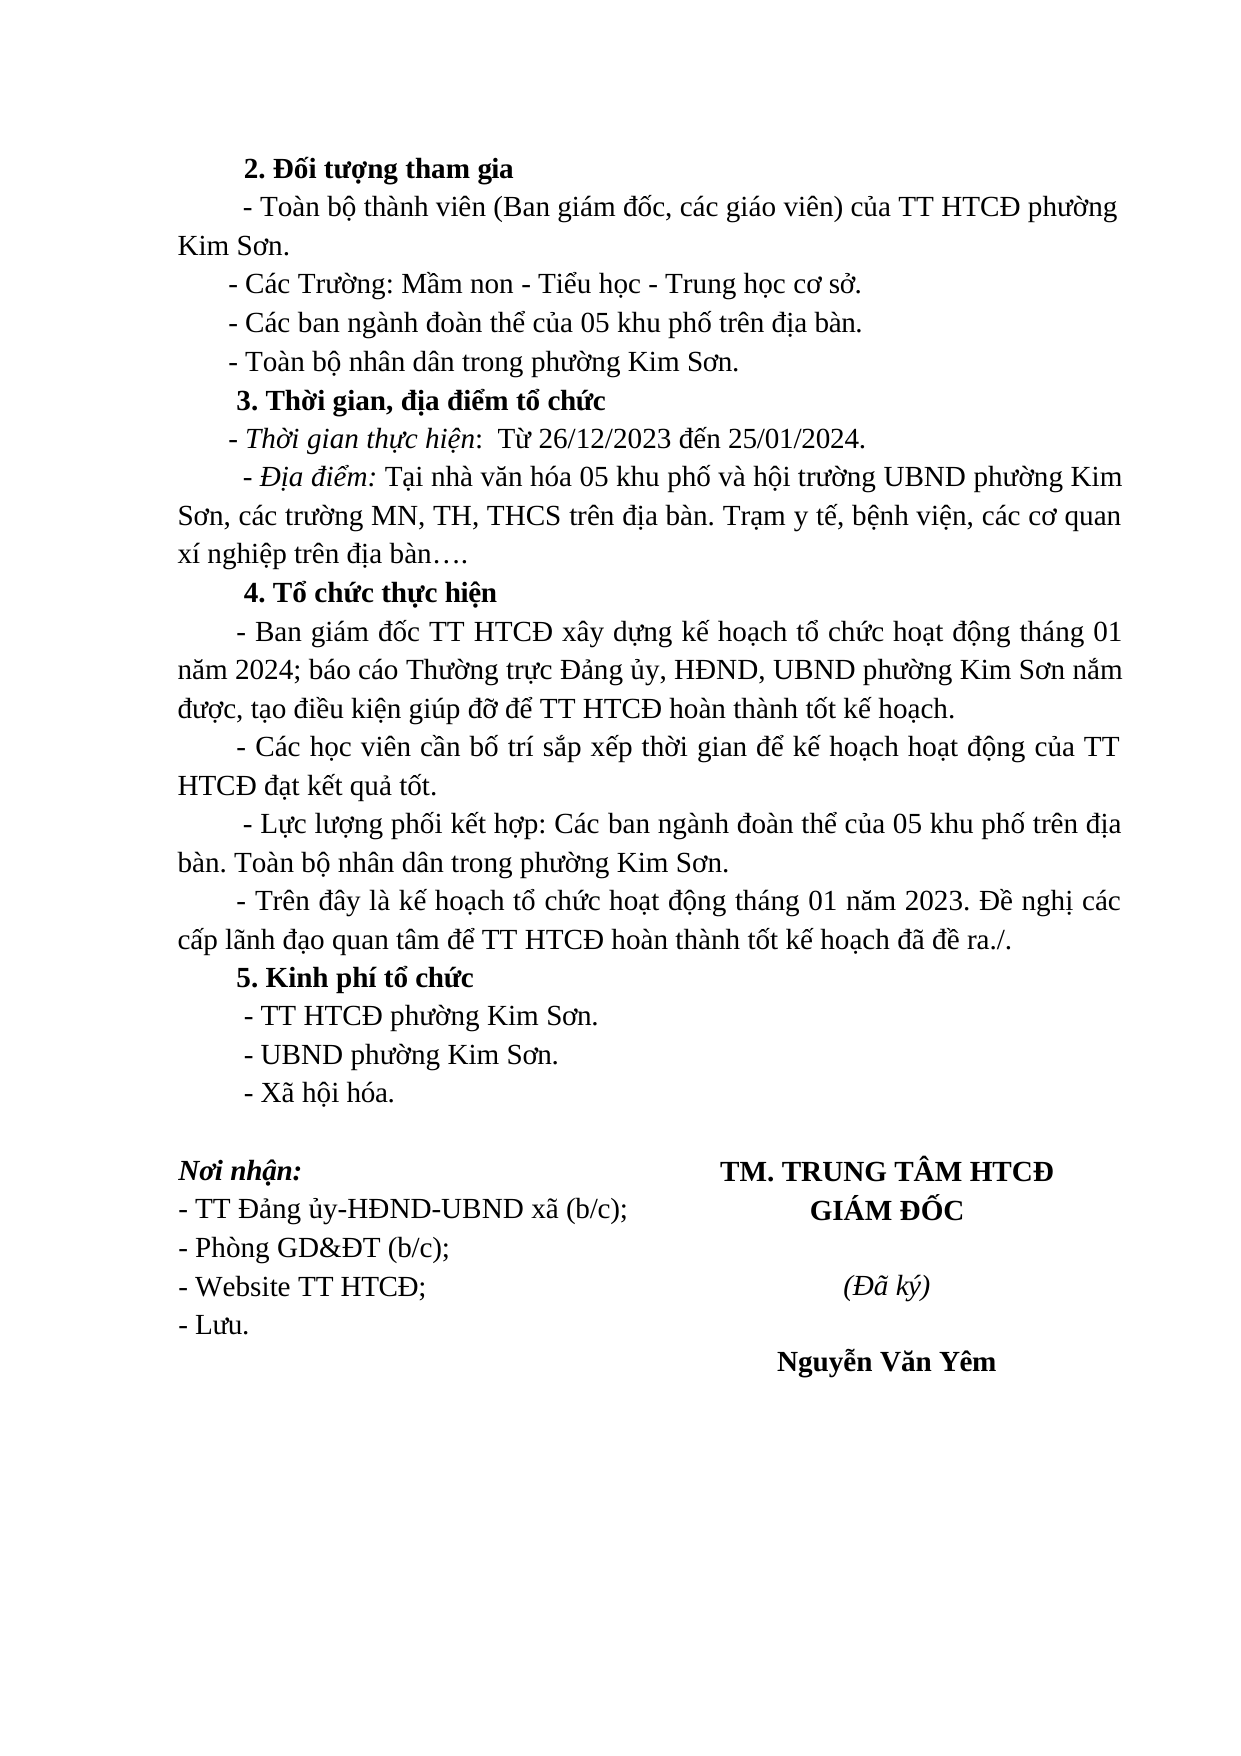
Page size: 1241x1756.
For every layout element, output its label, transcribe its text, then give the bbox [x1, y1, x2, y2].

list Các học viên cần bố trí sắp xếp thời gian để kế hoạch hoạt động của TT HTCĐ đạt kết quả tốt. [177, 729, 1122, 801]
subtitle Thời gian, địa điểm tổ chức [236, 383, 1188, 416]
list Các Trường: Mầm non - Tiểu học - Trung học cơ sở. [228, 267, 1188, 300]
list Toàn bộ thành viên (Ban giám đốc, các giáo viên) của TT HTCĐ phường Kim Sơn. [177, 189, 1123, 262]
list Địa điểm: Tại nhà văn hóa 05 khu phố và hội trường UBND phường Kim Sơn, các trường MN, TH, THCS trên địa bàn. Trạm y tế, bệnh viện, các cơ quan xí nghiệp trên địa bàn…. [177, 459, 1123, 570]
text - Thời gian thực hiện: Từ 26/12/2023 đến 25/01/2024. [228, 421, 1188, 454]
list Xã hội hóa. [243, 1076, 1188, 1109]
table_header Nơi nhận: TT Đảng ủy-HĐND-UBND xã (b/c); Phòng GD&ĐT (b/c); Website TT HTCĐ; Lưu. [173, 1155, 675, 1380]
table_header TM. TRUNG TÂM HTCĐ GIÁM ĐỐC (Đã ký) Nguyễn Văn Yêm [675, 1155, 1059, 1380]
list Trên đây là kế hoạch tổ chức hoạt động tháng 01 năm 2023. Đề nghị các cấp lãnh đạo quan tâm để TT HTCĐ hoàn thành tốt kế hoạch đã đề ra./. [177, 883, 1123, 956]
subtitle Kinh phí tổ chức [236, 961, 1188, 994]
list UBND phường Kim Sơn. [243, 1037, 1188, 1071]
subtitle Tổ chức thực hiện [243, 576, 1188, 609]
list Ban giám đốc TT HTCĐ xây dựng kế hoạch tổ chức hoạt động tháng 01 năm 2024; báo cáo Thường trực Đảng ủy, HĐND, UBND phường Kim Sơn nắm được, tạo điều kiện giúp đỡ để TT HTCĐ hoàn thành tốt kế hoạch. [177, 614, 1123, 724]
list Lực lượng phối kết hợp: Các ban ngành đoàn thể của 05 khu phố trên địa bàn. Toàn bộ nhân dân trong phường Kim Sơn. [177, 806, 1123, 878]
list Các ban ngành đoàn thể của 05 khu phố trên địa bàn. [228, 305, 1188, 339]
list Toàn bộ nhân dân trong phường Kim Sơn. [228, 344, 1188, 377]
list TT HTCĐ phường Kim Sơn. [243, 998, 1188, 1032]
subtitle Đối tượng tham gia [243, 151, 1188, 185]
